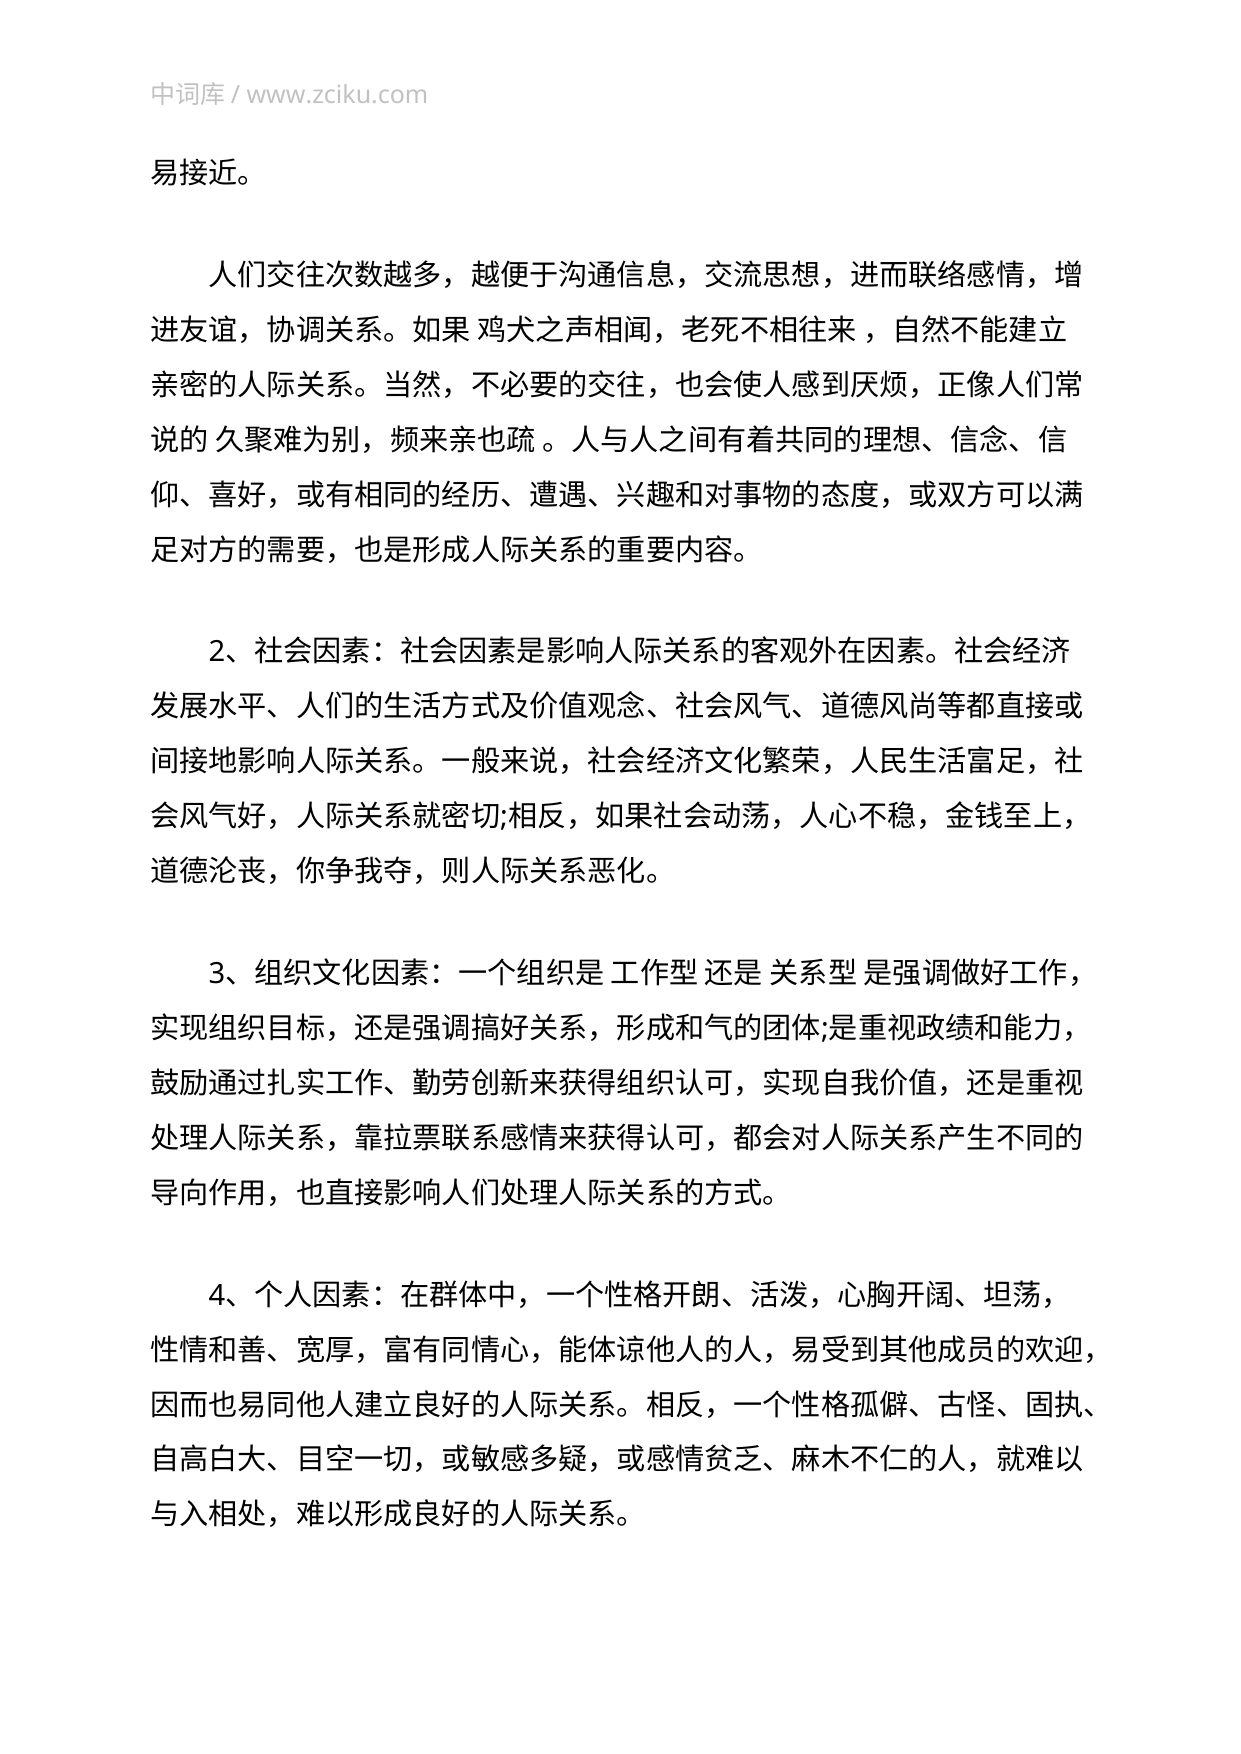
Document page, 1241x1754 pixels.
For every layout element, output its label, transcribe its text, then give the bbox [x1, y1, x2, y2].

text 人们交往次数越多，越便于沟通信息，交流思想，进而联络感情，增进友谊，协调关系。如果 鸡犬之声相闻，老死不相往来 ，自然不能建立亲密的人际关系。当然，不必要的交往，也会使人感到厌烦，正像人们常说的 久聚难为别，频来亲也疏 。人与人之间有着共同的理想、信念、信仰、喜好，或有相同的经历、遭遇、兴趣和对事物的态度，或双方可以满足对方的需要，也是形成人际关系的重要内容。 [150, 252, 1090, 568]
text 2、社会因素：社会因素是影响人际关系的客观外在因素。社会经济发展水平、人们的生活方式及价值观念、社会风气、道德风尚等都直接或间接地影响人际关系。一般来说，社会经济文化繁荣，人民生活富足，社会风气好，人际关系就密切;相反，如果社会动荡，人心不稳，金钱至上，道德沦丧，你争我夺，则人际关系恶化。 [150, 628, 1090, 890]
text 3、组织文化因素：一个组织是 工作型 还是 关系型 是强调做好工作，实现组织目标，还是强调搞好关系，形成和气的团体;是重视政绩和能力，鼓励通过扎实工作、勤劳创新来获得组织认可，实现自我价值，还是重视处理人际关系，靠拉票联系感情来获得认可，都会对人际关系产生不同的导向作用，也直接影响人们处理人际关系的方式。 [150, 949, 1090, 1212]
text 4、个人因素：在群体中，一个性格开朗、活泼，心胸开阔、坦荡，性情和善、宽厚，富有同情心，能体谅他人的人，易受到其他成员的欢迎，因而也易同他人建立良好的人际关系。相反，一个性格孤僻、古怪、固执、自高白大、目空一切，或敏感多疑，或感情贫乏、麻木不仁的人，就难以与入相处，难以形成良好的人际关系。 [150, 1271, 1090, 1533]
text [150, 150, 1090, 192]
